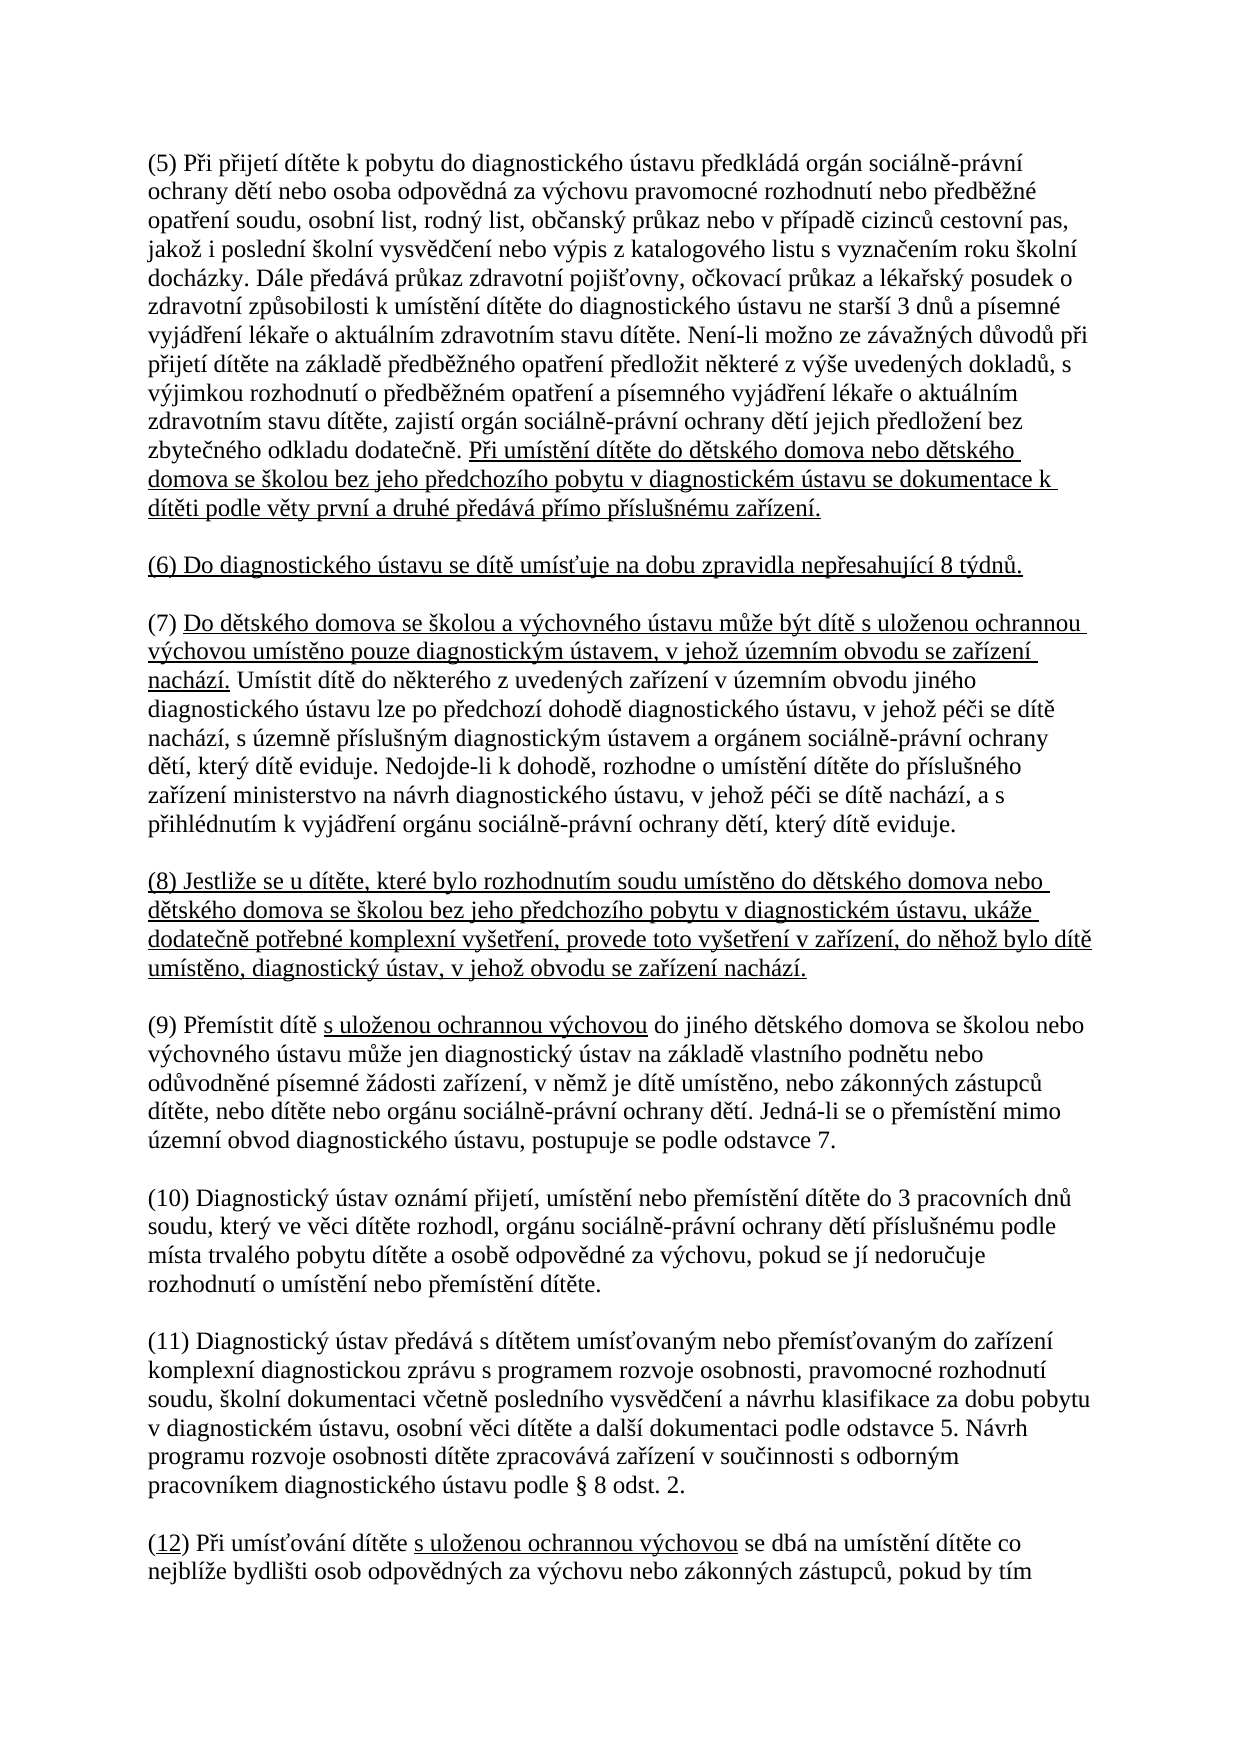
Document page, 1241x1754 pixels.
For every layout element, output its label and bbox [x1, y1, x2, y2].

text [148, 148, 1093, 1585]
